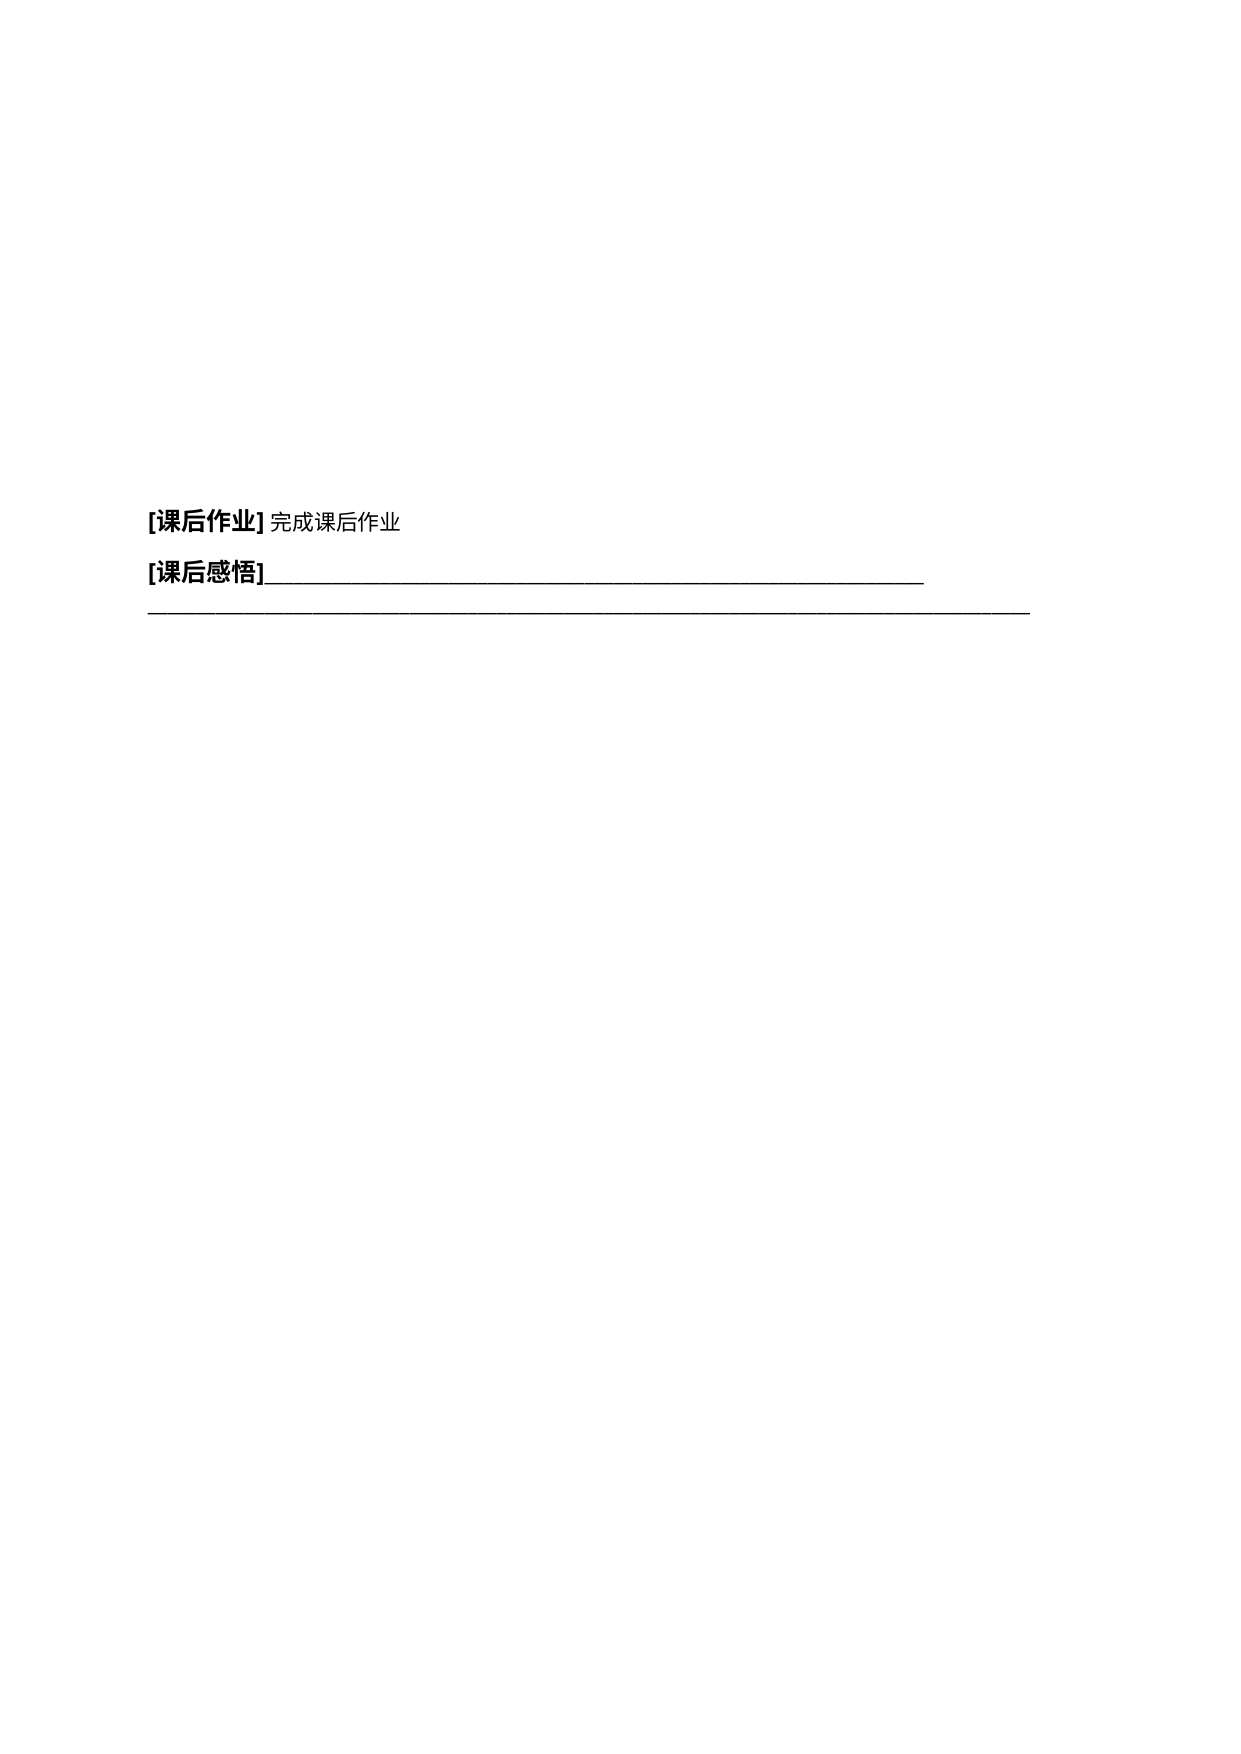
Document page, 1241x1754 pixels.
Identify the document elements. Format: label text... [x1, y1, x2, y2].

text ___________________________________________________________________________________________ [148, 588, 1092, 618]
text [课后感悟]____________________________________________________________________ [148, 552, 1092, 588]
text [课后作业] 完成课后作业 [148, 487, 1092, 552]
